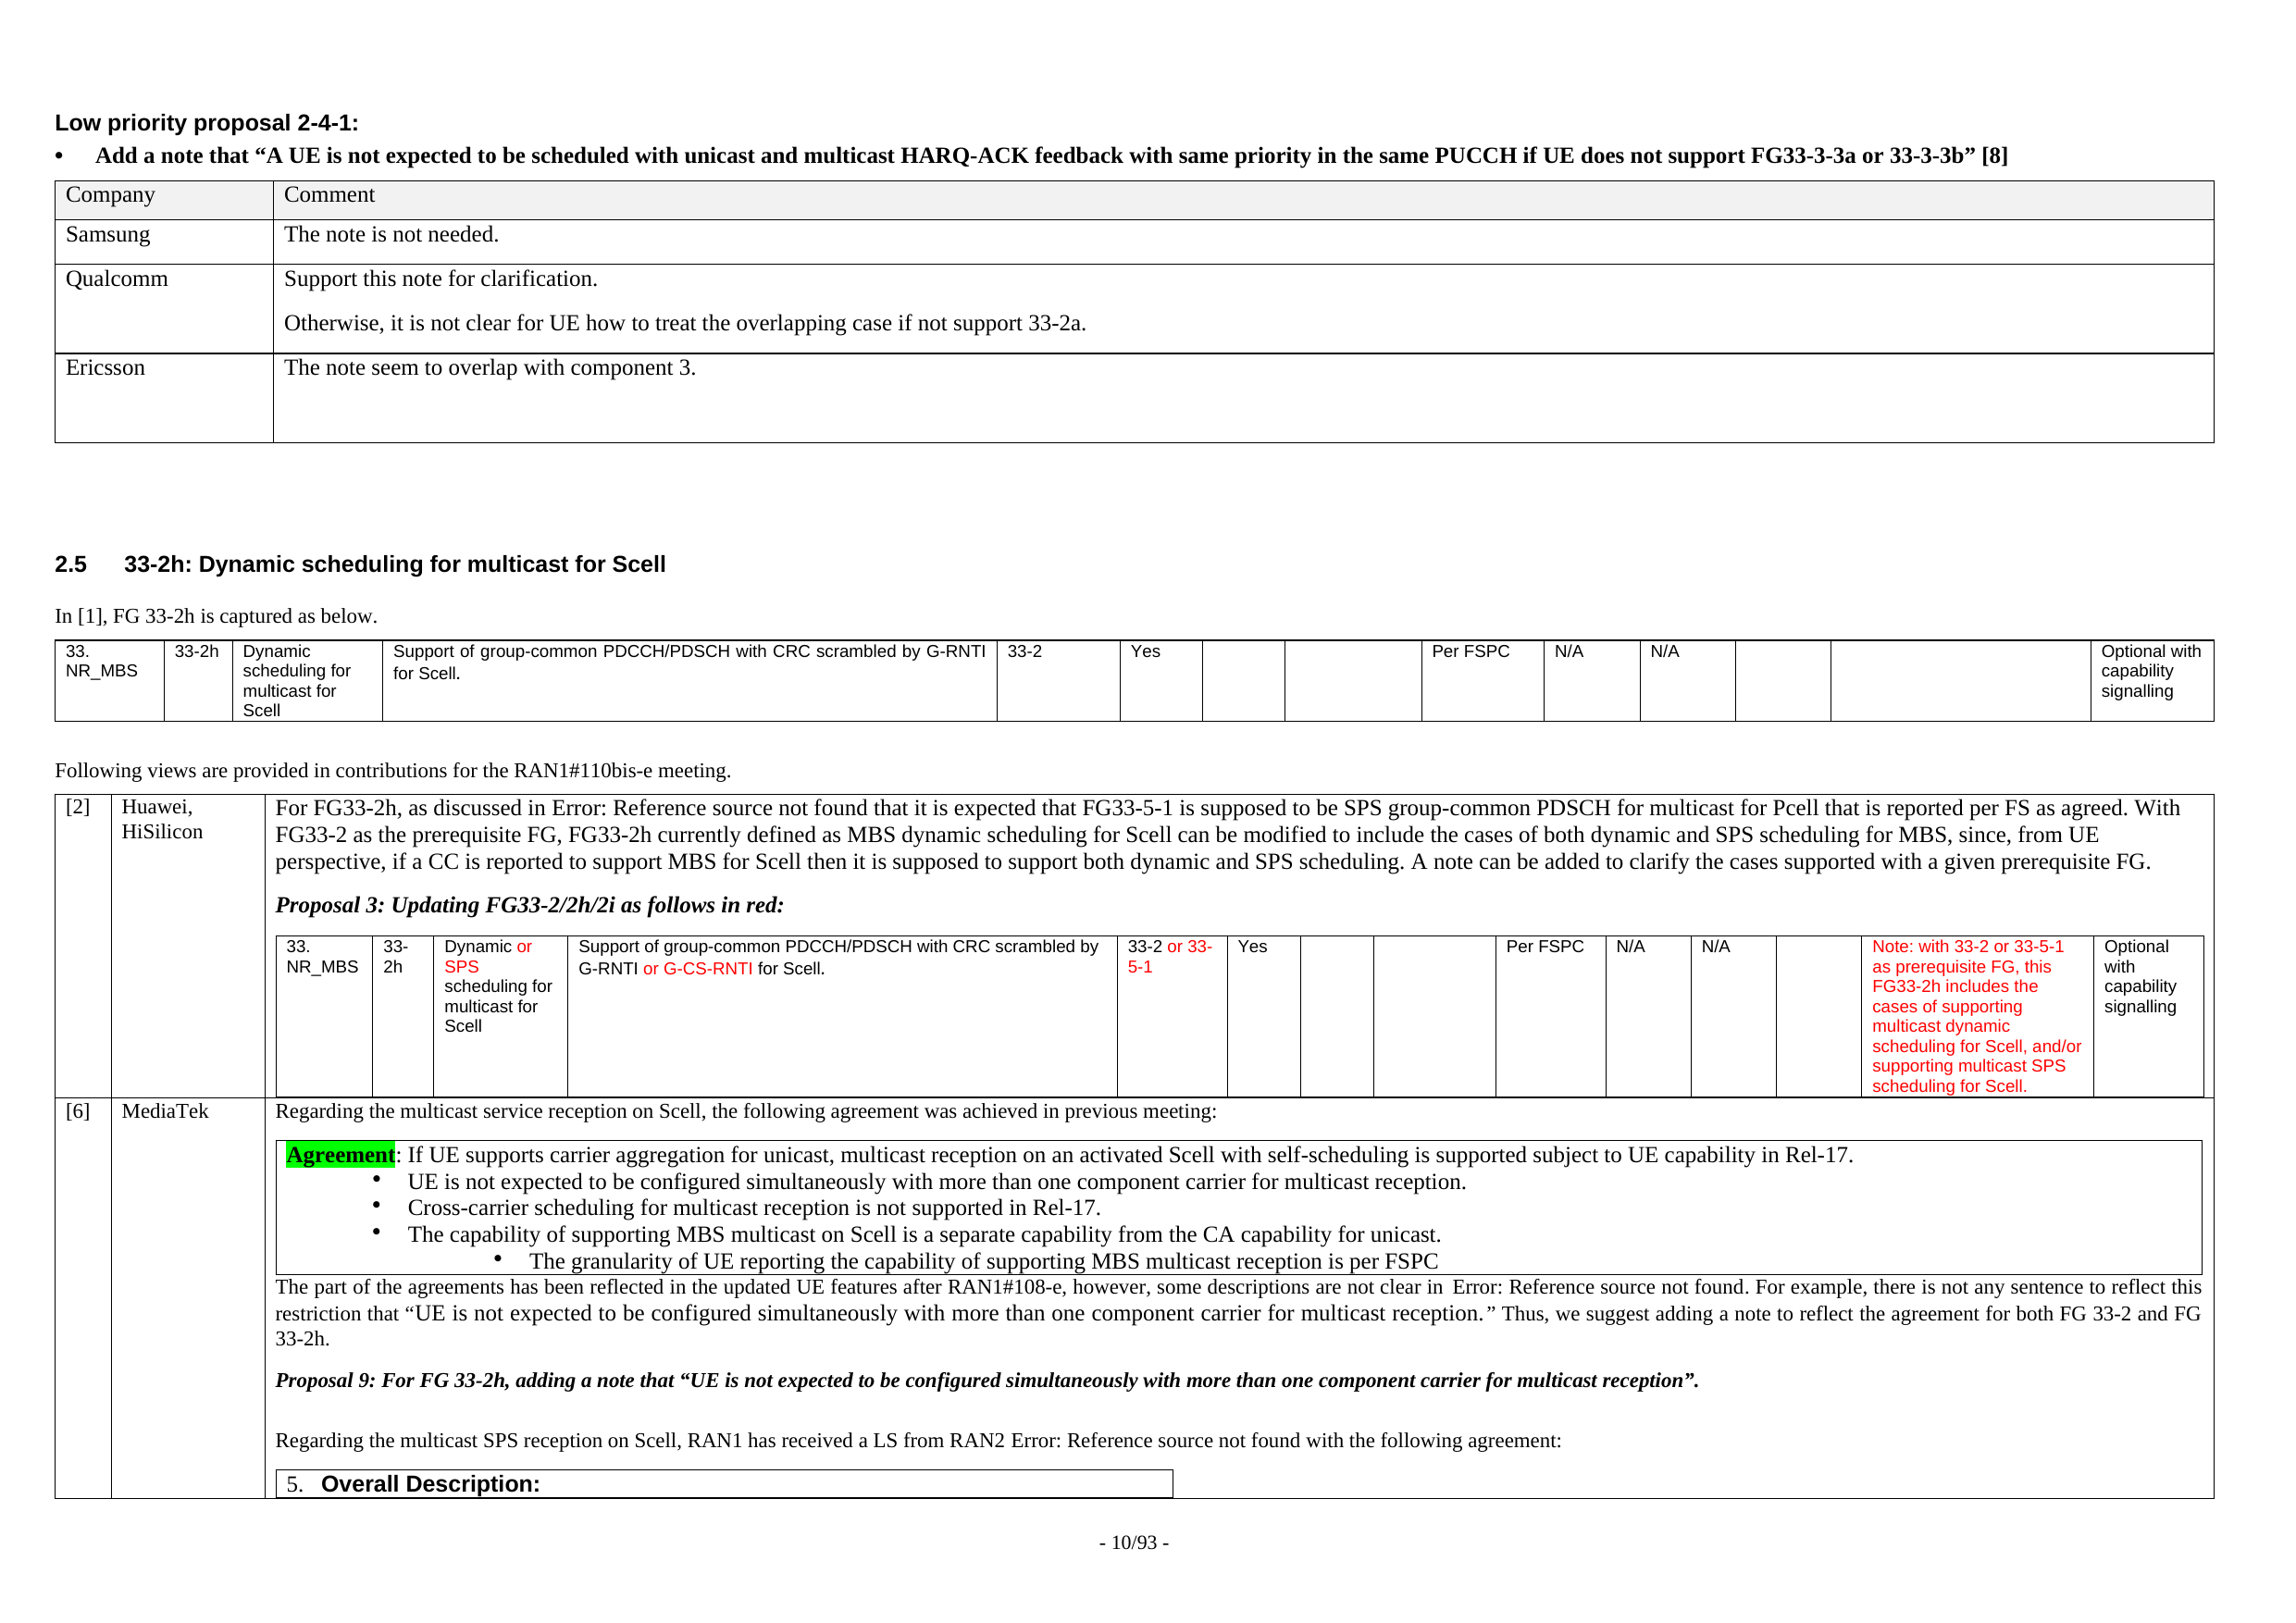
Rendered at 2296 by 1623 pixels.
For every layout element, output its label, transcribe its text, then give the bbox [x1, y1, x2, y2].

subtitle 2.5 33-2h: Dynamic scheduling for multicast for Scell [55, 551, 2214, 577]
table_cell Support this note for clarification. Otherwise, it is not clear for UE how to treat the overlapping case if not support 33-2a. [274, 265, 2214, 353]
table_cell MediaTek [112, 1098, 265, 1498]
table_header [1831, 641, 2091, 721]
subtitle Low priority proposal 2-4-1: [55, 109, 2214, 136]
table_header N/A [1545, 641, 1640, 721]
table_header Support of group-common PDCCH/PDSCH with CRC scrambled by G-RNTI for Scell. [383, 641, 997, 721]
table_cell The note is not needed. [274, 220, 2214, 264]
table_header [1285, 641, 1421, 721]
table_header 33. NR_MBS [56, 641, 164, 721]
table_header 33-2 [998, 641, 1120, 721]
list Add a note that “A UE is not expected to be scheduled with unicast and multicast HARQ-ACK feedback with same priority in the same PUCCH if UE does not support FG33-3-3a or 33-3-3b” [8] [55, 142, 2214, 168]
table_header [1736, 641, 1831, 721]
text In [1], FG 33-2h is captured as below. [55, 603, 2214, 628]
table_header N/A [1641, 641, 1735, 721]
table_header Optional with capability signalling [2091, 641, 2214, 721]
table_header Dynamic scheduling for multicast for Scell [233, 641, 382, 721]
table_cell Ericsson [56, 354, 273, 441]
table_header Comment [274, 181, 2214, 219]
table_cell The note seem to overlap with component 3. [274, 354, 2214, 441]
text Following views are provided in contributions for the RAN1#110bis-e meeting. [55, 757, 2214, 782]
table_header [1203, 641, 1285, 721]
table_header Huawei, HiSilicon [112, 795, 265, 1097]
table_cell [6] [56, 1098, 111, 1498]
table_header Yes [1121, 641, 1202, 721]
table_cell Samsung [56, 220, 273, 264]
table_header [2] [56, 795, 111, 1097]
table_header For FG33-2h, as discussed in [3] that it is expected that FG33-5-1 is supposed to be SPS group-common PDSCH for multicast for Pcell that is reported per FS as agreed. With FG33-2 as the prerequisite FG, FG33-2h currently defined as MBS dynamic scheduling for Scell can be modified to include the cases of both dynamic and SPS scheduling for MBS, since, from UE perspective, if a CC is reported to support MBS for Scell then it is supposed to support both dynamic and SPS scheduling. A note can be added to clarify the cases supported with a given prerequisite FG. Proposal 3: Updating FG33-2/2h/2i as follows in red: [266, 795, 2214, 1097]
table_cell Qualcomm [56, 265, 273, 353]
table_header Company [56, 181, 273, 219]
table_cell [266, 1098, 2214, 1498]
table_header Per FSPC [1422, 641, 1544, 721]
table_header 33-2h [165, 641, 232, 721]
